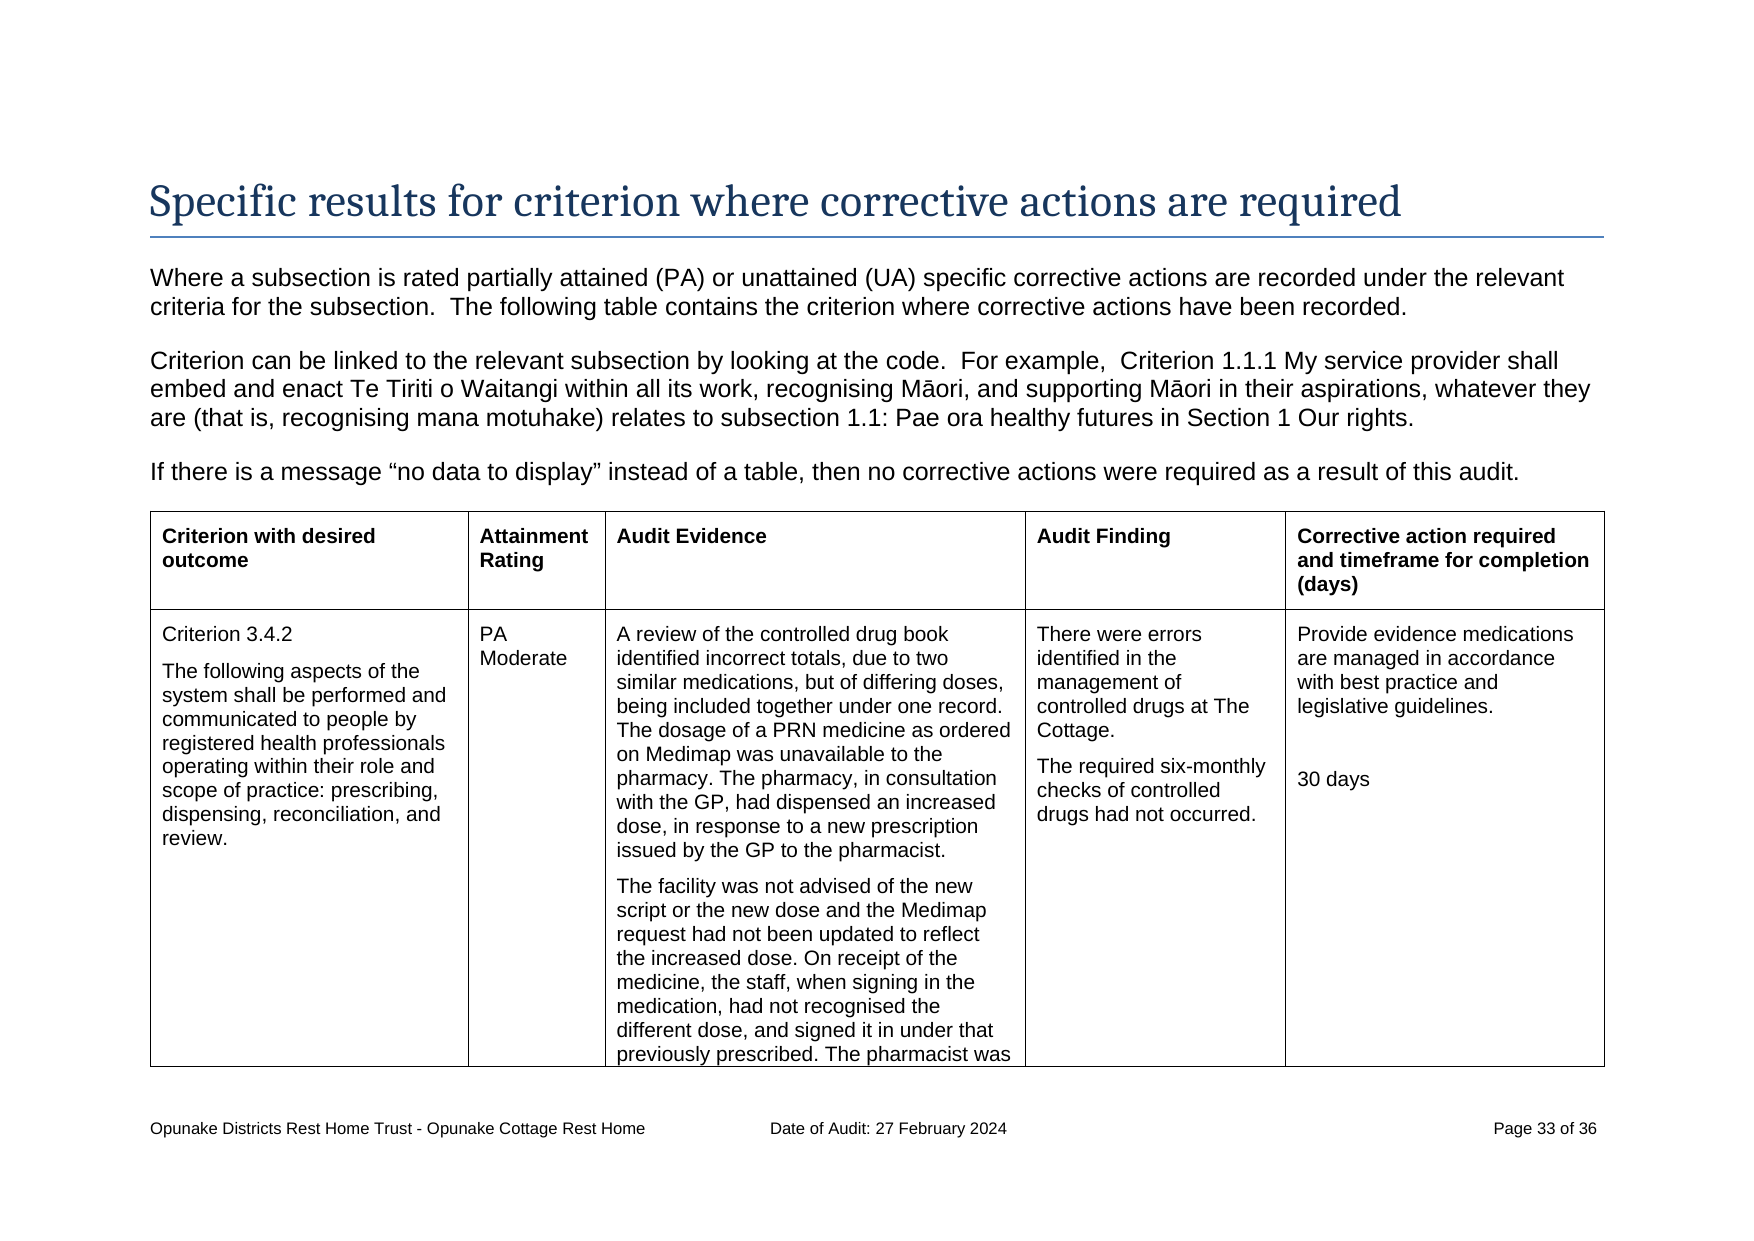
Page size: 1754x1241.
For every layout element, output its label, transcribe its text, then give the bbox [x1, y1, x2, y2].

table_header Audit Evidence [606, 512, 1025, 608]
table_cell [1286, 610, 1604, 1066]
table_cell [1026, 610, 1285, 1066]
table_cell PA Moderate [469, 610, 605, 1066]
table_header Criterion with desired outcome [151, 512, 468, 608]
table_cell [606, 610, 1025, 1066]
text Where a subsection is rated partially attained (PA) or unattained (UA) specific corrective actions are recorded under the relevant criteria for the subsection. The following table contains the criterion where corrective actions have been recorded. [150, 263, 1604, 321]
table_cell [151, 610, 468, 1066]
text Criterion can be linked to the relevant subsection by looking at the code. For example, Criterion 1.1.1 My service provider shall embed and enact Te Tiriti o Waitangi within all its work, recognising Māori, and supporting Māori in their aspirations, whatever they are (that is, recognising mana motuhake) relates to subsection 1.1: Pae ora healthy futures in Section 1 Our rights. [150, 346, 1604, 432]
table_header Audit Finding [1026, 512, 1285, 608]
subtitle Specific results for criterion where corrective actions are required [150, 175, 1604, 236]
text If there is a message “no data to display” instead of a table, then no corrective actions were required as a result of this audit. [150, 457, 1604, 486]
table_header Attainment Rating [469, 512, 605, 608]
table_header Corrective action required and timeframe for completion (days) [1286, 512, 1604, 608]
